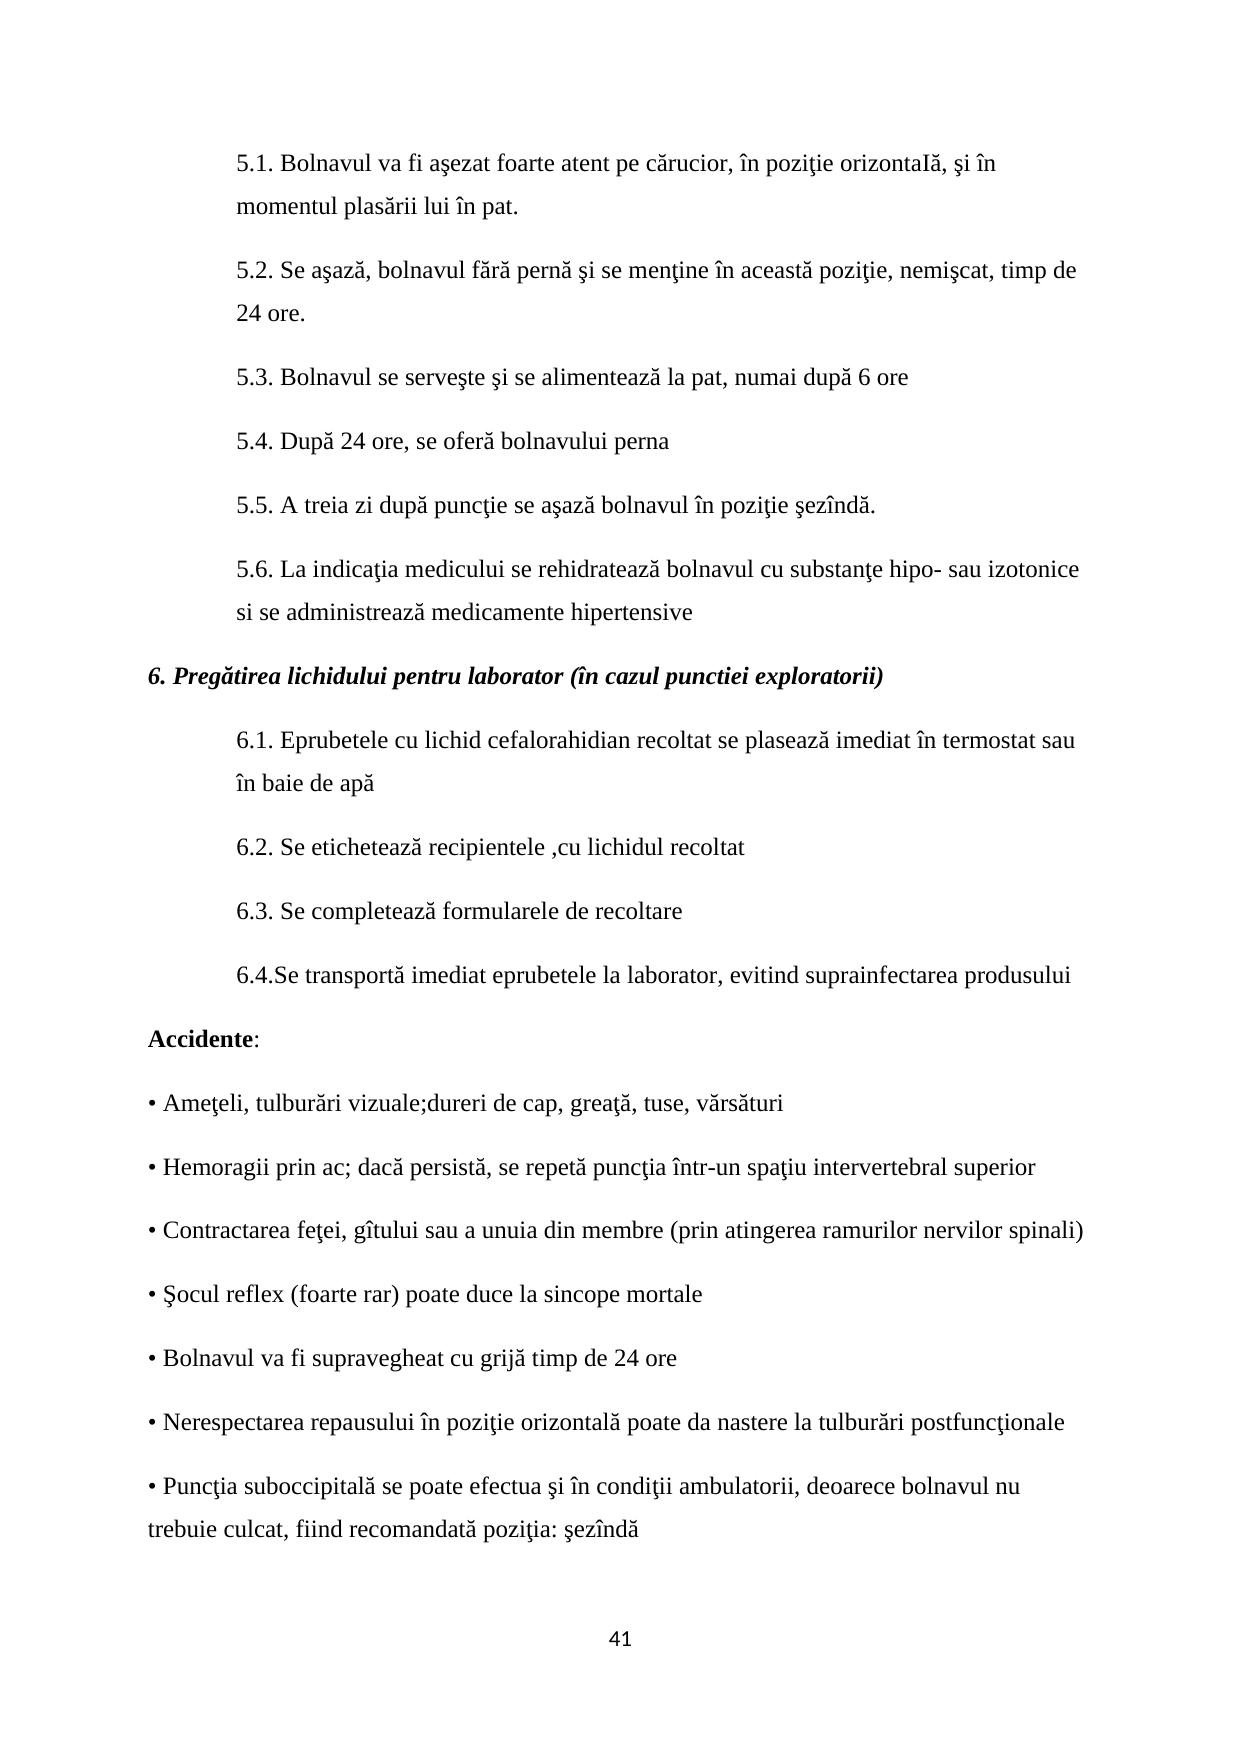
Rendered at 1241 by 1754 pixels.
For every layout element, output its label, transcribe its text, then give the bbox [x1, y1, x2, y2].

text 5.4. După 24 ore, se oferă bolnavului perna [236, 426, 1093, 454]
text • Contractarea feţei, gîtului sau a unuia din membre (prin atingerea ramurilor nervilor spinali) [148, 1216, 1093, 1244]
text • Hemoragii prin ac; dacă persistă, se repetă puncţia într-un spaţiu intervertebral superior [148, 1152, 1093, 1180]
text 6.1. Eprubetele cu lichid cefalorahidian recoltat se plasează imediat în termostat sau în baie de apă [236, 725, 1093, 797]
text • Şocul reflex (foarte rar) poate duce la sincope mortale [148, 1279, 1093, 1308]
text 5.6. La indicaţia medicului se rehidratează bolnavul cu substanţe hipo- sau izotonice si se administrează medicamente hipertensive [236, 554, 1093, 626]
text 5.2. Se aşază, bolnavul fără pernă şi se menţine în această poziţie, nemişcat, timp de 24 ore. [236, 255, 1093, 327]
text 5.5. A treia zi după puncţie se aşază bolnavul în poziţie şezîndă. [236, 490, 1093, 518]
text • Bolnavul va fi supravegheat cu grijă timp de 24 ore [148, 1343, 1093, 1372]
text 6.2. Se etichetează recipientele ,cu lichidul recoltat [236, 832, 1093, 861]
text • Puncţia suboccipitală se poate efectua şi în condiţii ambulatorii, deoarece bolnavul nu trebuie culcat, fiind recomandată poziţia: şezîndă [148, 1471, 1093, 1543]
text 6.3. Se completează formularele de recoltare [236, 896, 1093, 924]
text • Ameţeli, tulburări vizuale;dureri de cap, greaţă, tuse, vărsături [148, 1088, 1093, 1116]
text • Nerespectarea repausului în poziţie orizontală poate da nastere la tulburări postfuncţionale [148, 1407, 1093, 1436]
text 6.4.Se transportă imediat eprubetele la laborator, evitind suprainfectarea produsului [236, 960, 1093, 988]
text 5.3. Bolnavul se serveşte şi se alimentează la pat, numai după 6 ore [236, 362, 1093, 391]
text 5.1. Bolnavul va fi aşezat foarte atent pe cărucior, în poziţie orizontaIă, şi în momentul plasării lui în pat. [236, 148, 1093, 219]
text Accidente: [148, 1024, 1093, 1052]
text 6. Pregătirea lichidului pentru laborator (în cazul punctiei exploratorii) [148, 661, 1093, 689]
